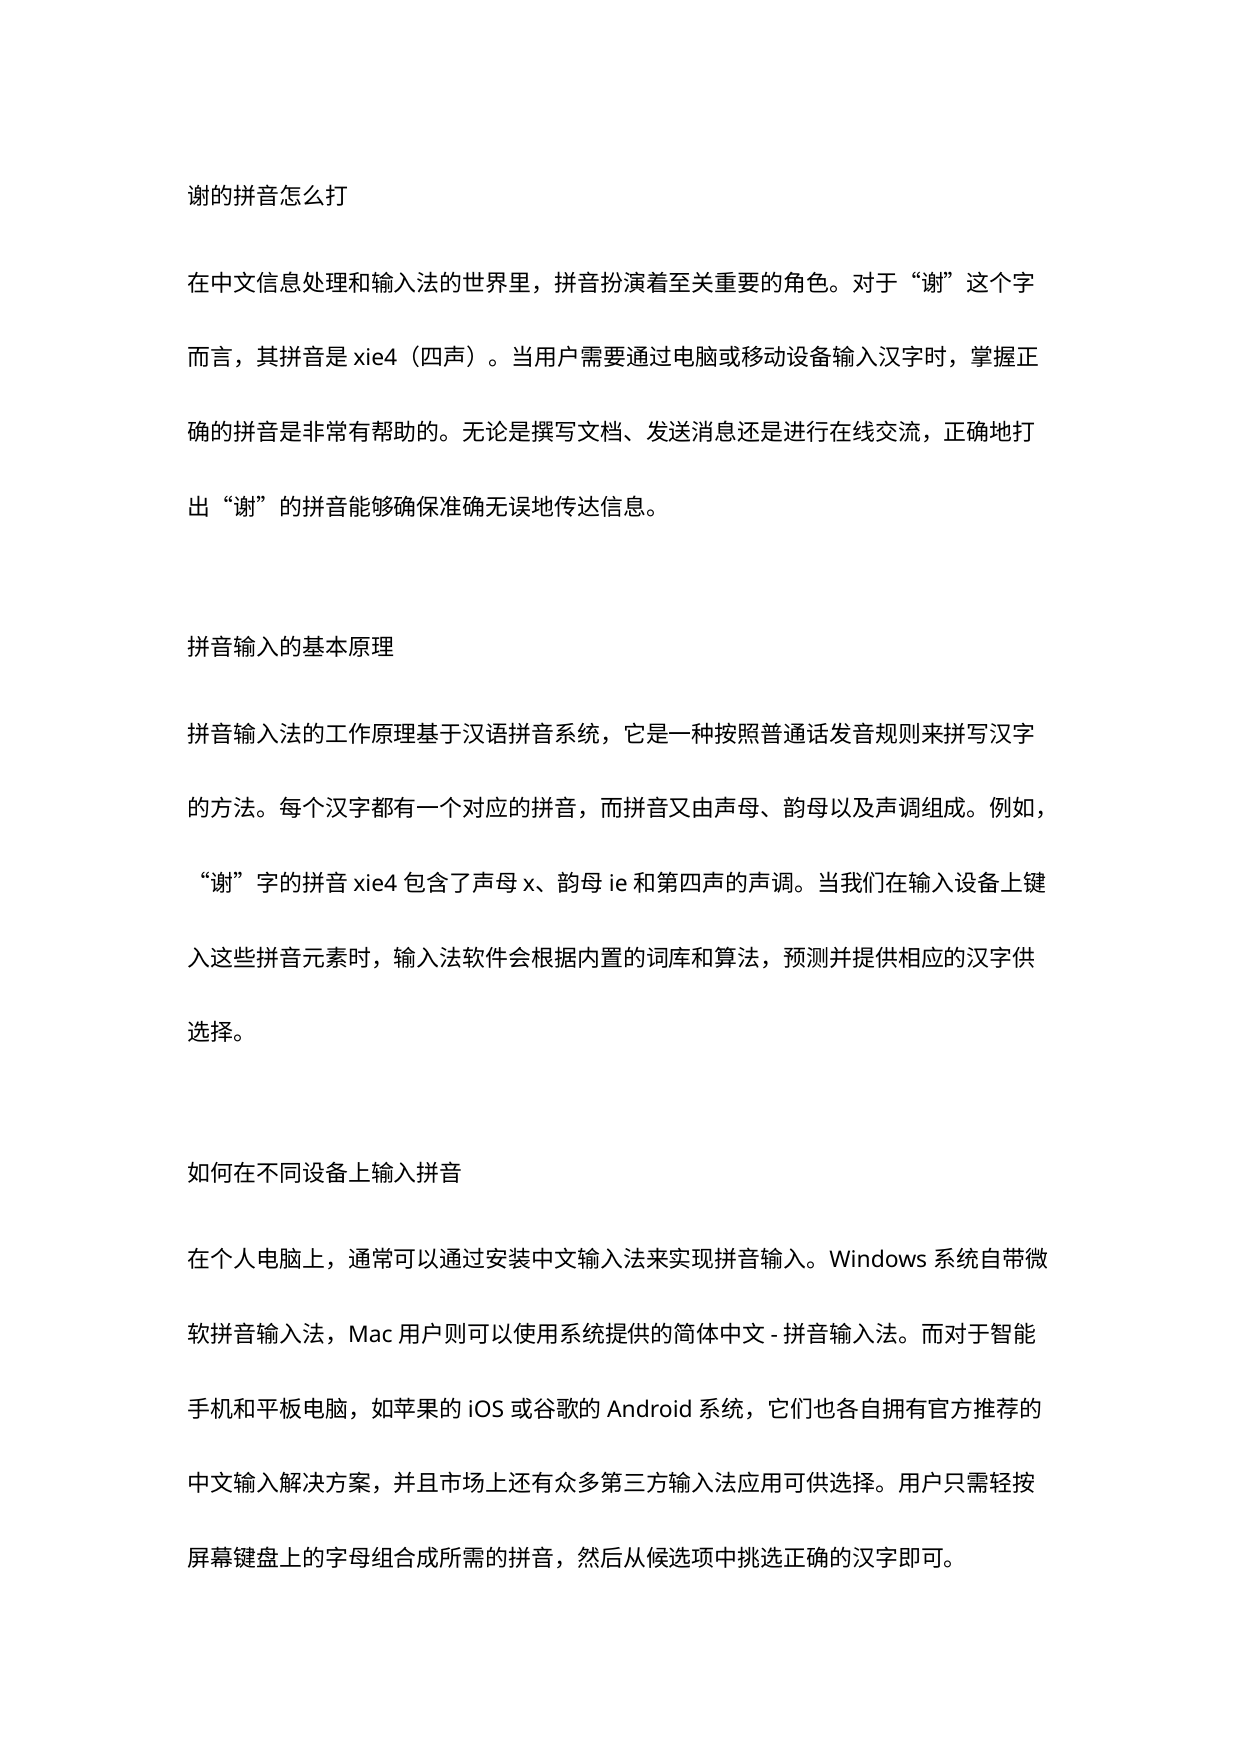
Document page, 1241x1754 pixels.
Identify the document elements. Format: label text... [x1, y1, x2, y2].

text 如何在不同设备上输入拼音 [187, 1139, 1053, 1204]
text 谢的拼音怎么打 [187, 162, 1053, 227]
text 拼音输入法的工作原理基于汉语拼音系统，它是一种按照普通话发音规则来拼写汉字的方法。每个汉字都有一个对应的拼音，而拼音又由声母、韵母以及声调组成。例如，“谢”字的拼音 xie4 包含了声母 x、韵母 ie 和第四声的声调。当我们在输入设备上键入这些拼音元素时，输入法软件会根据内置的词库和算法，预测并提供相应的汉字供选择。 [187, 699, 1053, 1063]
text 拼音输入的基本原理 [187, 613, 1053, 678]
text 在个人电脑上，通常可以通过安装中文输入法来实现拼音输入。Windows 系统自带微软拼音输入法，Mac 用户则可以使用系统提供的简体中文 - 拼音输入法。而对于智能手机和平板电脑，如苹果的 iOS 或谷歌的 Android 系统，它们也各自拥有官方推荐的中文输入解决方案，并且市场上还有众多第三方输入法应用可供选择。用户只需轻按屏幕键盘上的字母组合成所需的拼音，然后从候选项中挑选正确的汉字即可。 [187, 1225, 1053, 1589]
text 在中文信息处理和输入法的世界里，拼音扮演着至关重要的角色。对于“谢”这个字而言，其拼音是 xie4（四声）。当用户需要通过电脑或移动设备输入汉字时，掌握正确的拼音是非常有帮助的。无论是撰写文档、发送消息还是进行在线交流，正确地打出“谢”的拼音能够确保准确无误地传达信息。 [187, 248, 1053, 538]
